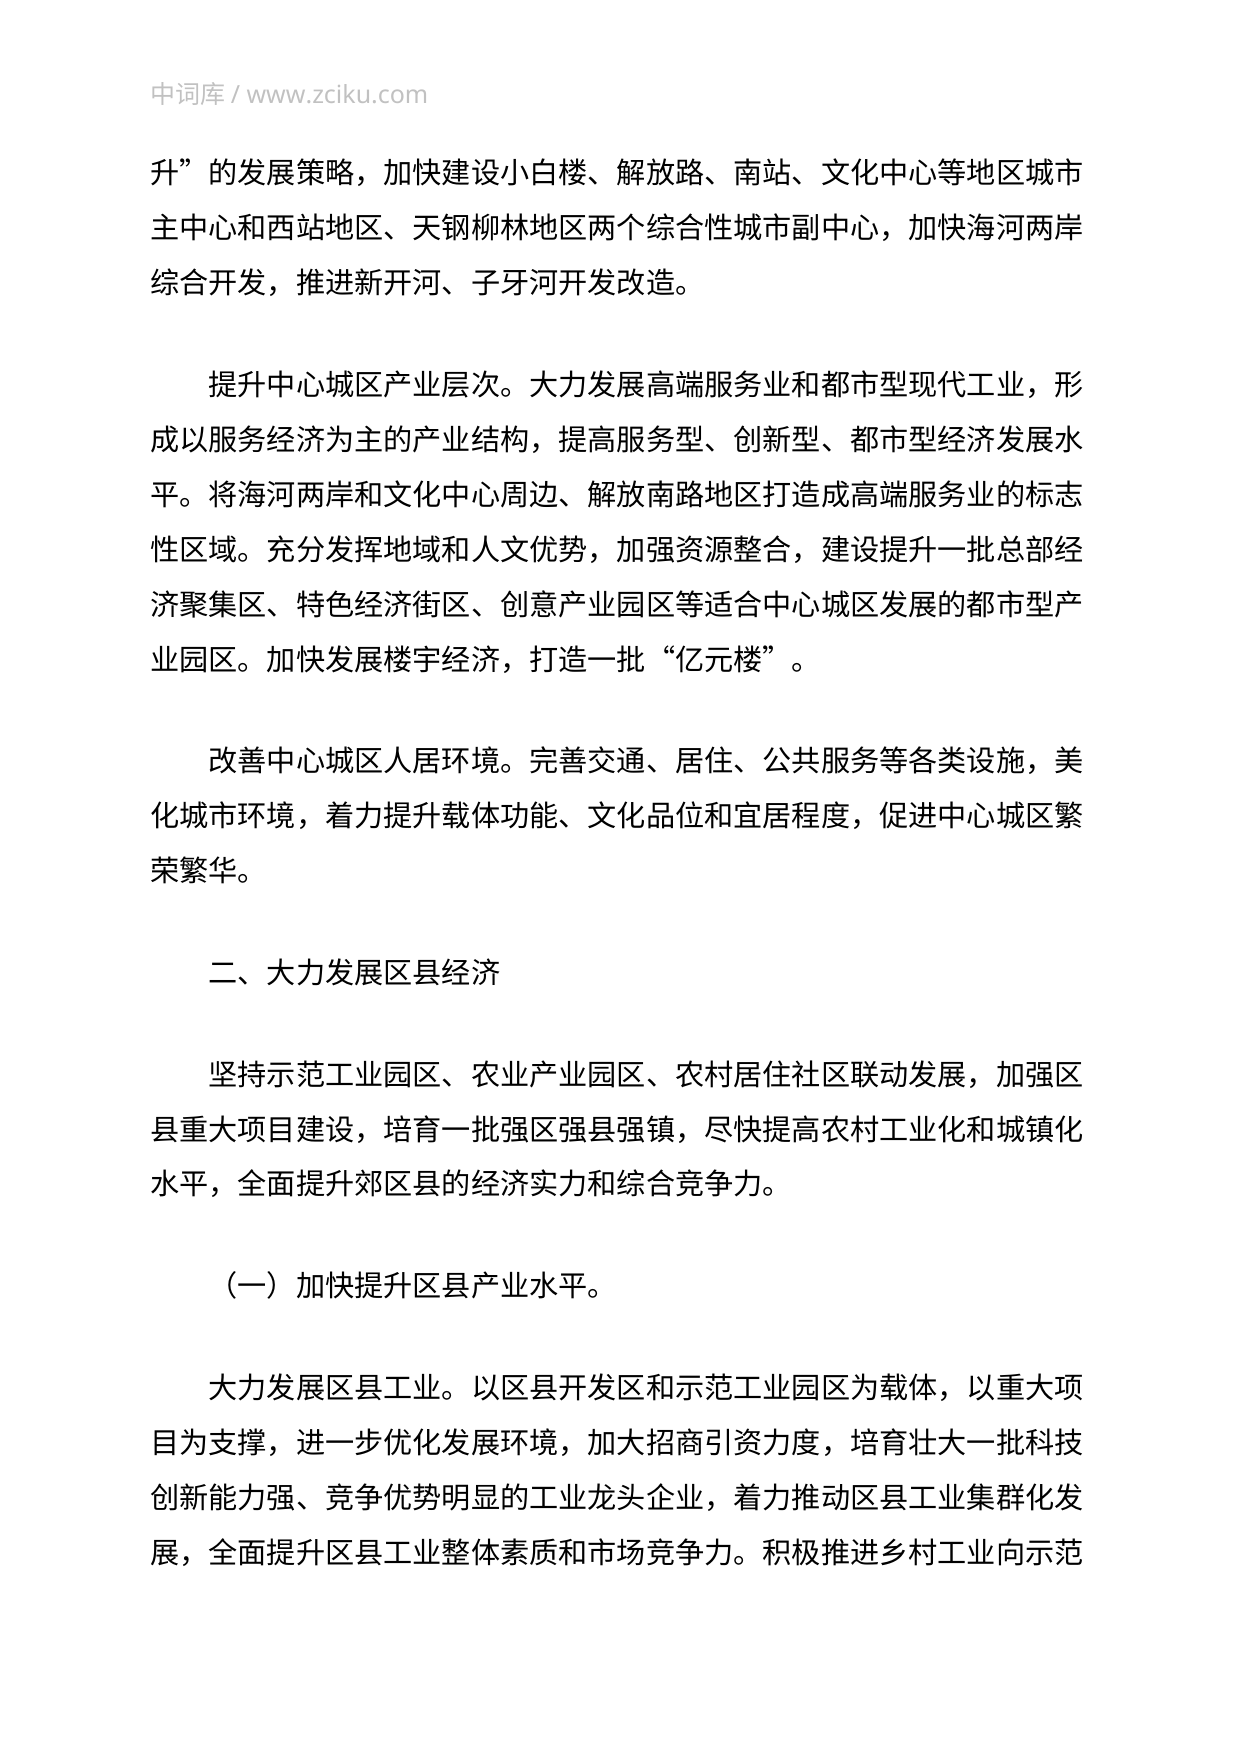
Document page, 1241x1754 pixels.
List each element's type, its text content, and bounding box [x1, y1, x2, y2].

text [150, 1364, 1090, 1571]
text 改善中心城区人居环境。完善交通、居住、公共服务等各类设施，美化城市环境，着力提升载体功能、文化品位和宜居程度，促进中心城区繁荣繁华。 [150, 738, 1090, 890]
text 二、大力发展区县经济 [150, 949, 1090, 992]
text 坚持示范工业园区、农业产业园区、农村居住社区联动发展，加强区县重大项目建设，培育一批强区强县强镇，尽快提高农村工业化和城镇化水平，全面提升郊区县的经济实力和综合竞争力。 [150, 1051, 1090, 1203]
text （一）加快提升区县产业水平。 [150, 1263, 1090, 1305]
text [150, 150, 1090, 302]
text 提升中心城区产业层次。大力发展高端服务业和都市型现代工业，形成以服务经济为主的产业结构，提高服务型、创新型、都市型经济发展水平。将海河两岸和文化中心周边、解放南路地区打造成高端服务业的标志性区域。充分发挥地域和人文优势，加强资源整合，建设提升一批总部经济聚集区、特色经济街区、创意产业园区等适合中心城区发展的都市型产业园区。加快发展楼宇经济，打造一批“亿元楼”。 [150, 362, 1090, 678]
